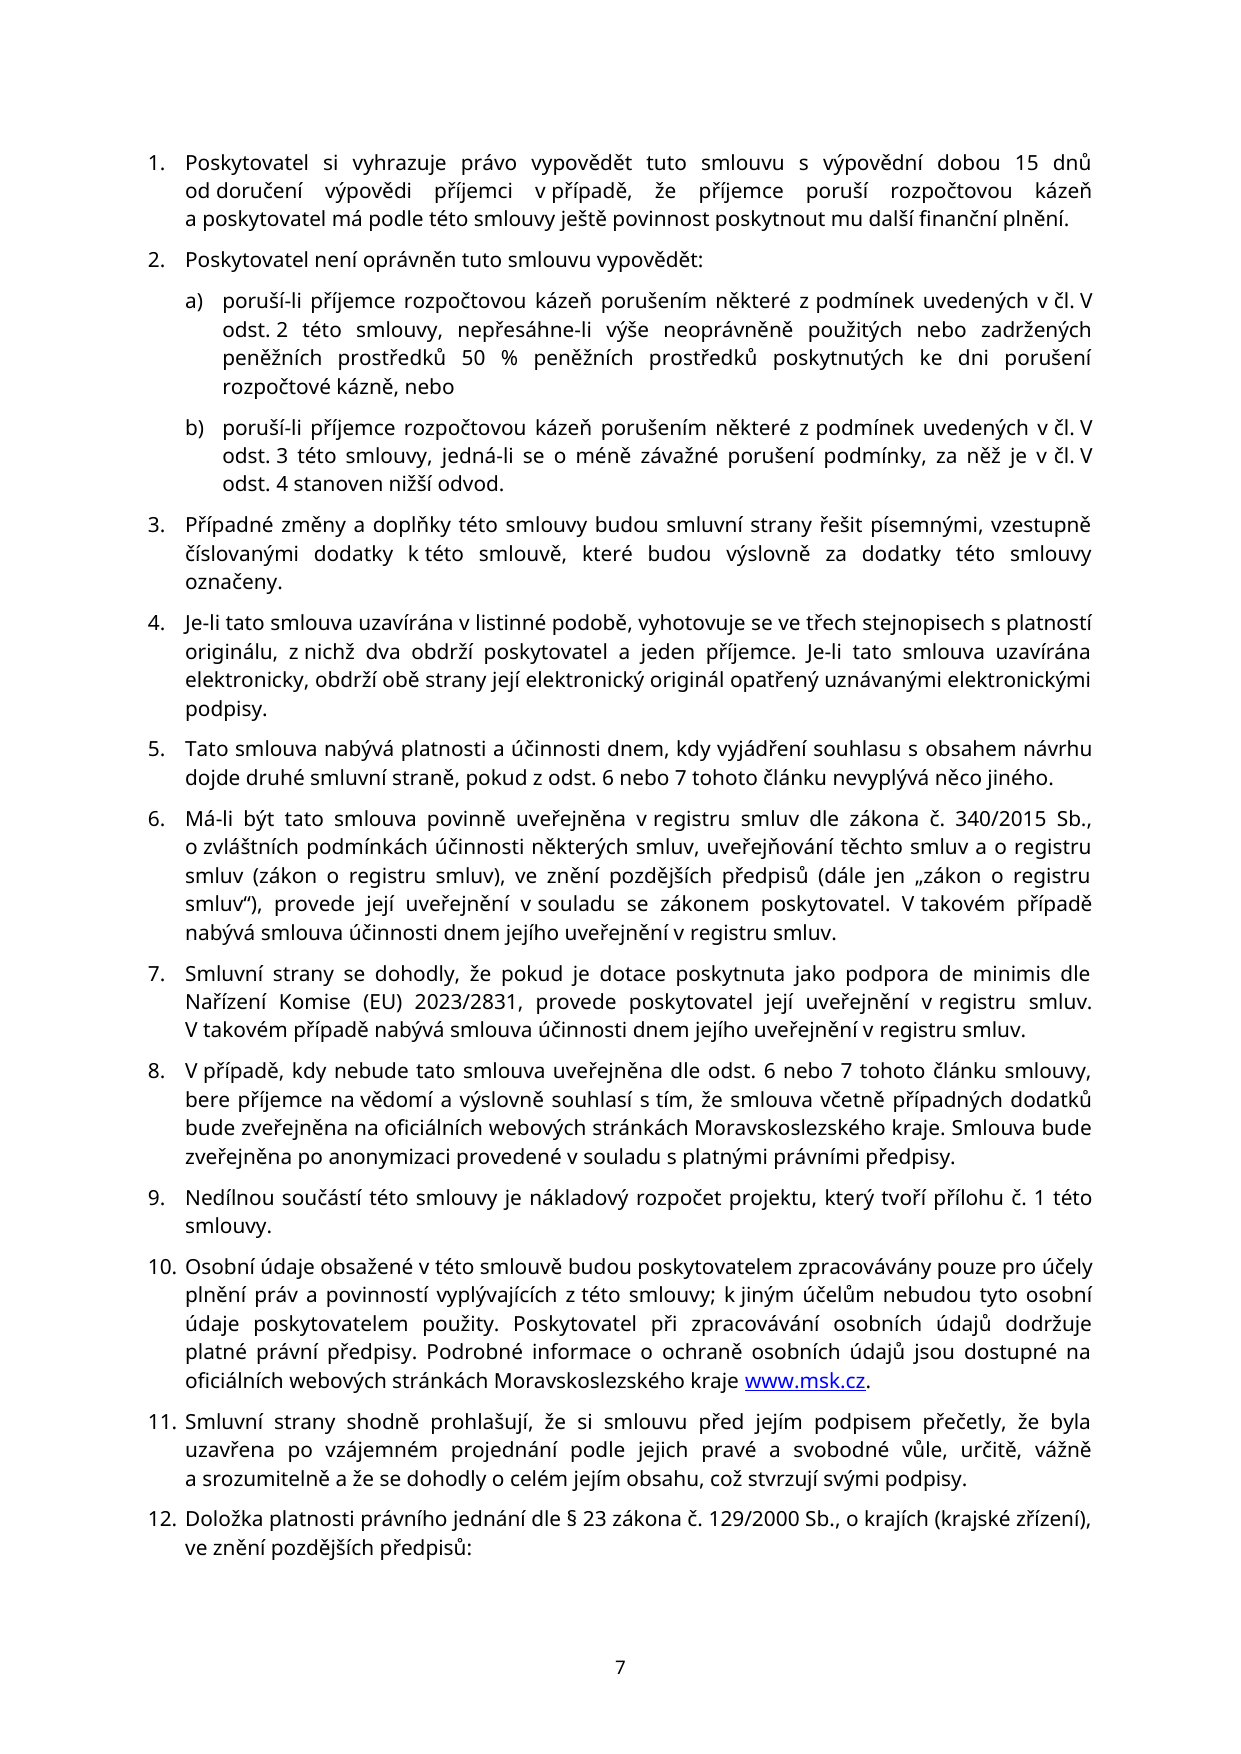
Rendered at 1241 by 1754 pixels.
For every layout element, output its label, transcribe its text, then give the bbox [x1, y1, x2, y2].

list Případné změny a doplňky této smlouvy budou smluvní strany řešit písemnými, vzestupně číslovanými dodatky k této smlouvě, které budou výslovně za dodatky této smlouvy označeny. [148, 511, 1092, 596]
list Je-li tato smlouva uzavírána v listinné podobě, vyhotovuje se ve třech stejnopisech s platností originálu, z nichž dva obdrží poskytovatel a jeden příjemce. Je-li tato smlouva uzavírána elektronicky, obdrží obě strany její elektronický originál opatřený uznávanými elektronickými podpisy. [148, 608, 1092, 722]
list Poskytovatel není oprávněn tuto smlouvu vypovědět: [148, 246, 1092, 274]
list Nedílnou součástí této smlouvy je nákladový rozpočet projektu, který tvoří přílohu č. 1 této smlouvy. [148, 1183, 1092, 1239]
list Tato smlouva nabývá platnosti a účinnosti dnem, kdy vyjádření souhlasu s obsahem návrhu dojde druhé smluvní straně, pokud z odst. 6 nebo 7 tohoto článku nevyplývá něco jiného. [148, 734, 1092, 791]
list poruší-li příjemce rozpočtovou kázeň porušením některé z podmínek uvedených v čl. V odst. 3 této smlouvy, jedná-li se o méně závažné porušení podmínky, za něž je v čl. V odst. 4 stanoven nižší odvod. [185, 413, 1092, 498]
list Poskytovatel si vyhrazuje právo vypovědět tuto smlouvu s výpovědní dobou 15 dnů od doručení výpovědi příjemci v případě, že příjemce poruší rozpočtovou kázeň a poskytovatel má podle této smlouvy ještě povinnost poskytnout mu další finanční plnění. [148, 148, 1092, 233]
list Má-li být tato smlouva povinně uveřejněna v registru smluv dle zákona č. 340/2015 Sb., o zvláštních podmínkách účinnosti některých smluv, uveřejňování těchto smluv a o registru smluv (zákon o registru smluv), ve znění pozdějších předpisů (dále jen „zákon o registru smluv“), provede její uveřejnění v souladu se zákonem poskytovatel. V takovém případě nabývá smlouva účinnosti dnem jejího uveřejnění v registru smluv. [148, 804, 1092, 946]
list poruší-li příjemce rozpočtovou kázeň porušením některé z podmínek uvedených v čl. V odst. 2 této smlouvy, nepřesáhne-li výše neoprávněně použitých nebo zadržených peněžních prostředků 50 % peněžních prostředků poskytnutých ke dni porušení rozpočtové kázně, nebo [185, 286, 1092, 400]
list V případě, kdy nebude tato smlouva uveřejněna dle odst. 6 nebo 7 tohoto článku smlouvy, bere příjemce na vědomí a výslovně souhlasí s tím, že smlouva včetně případných dodatků bude zveřejněna na oficiálních webových stránkách Moravskoslezského kraje. Smlouva bude zveřejněna po anonymizaci provedené v souladu s platnými právními předpisy. [148, 1056, 1092, 1170]
list Smluvní strany se dohodly, že pokud je dotace poskytnuta jako podpora de minimis dle Nařízení Komise (EU) 2023/2831, provede poskytovatel její uveřejnění v registru smluv. V takovém případě nabývá smlouva účinnosti dnem jejího uveřejnění v registru smluv. [148, 959, 1092, 1044]
list Osobní údaje obsažené v této smlouvě budou poskytovatelem zpracovávány pouze pro účely plnění práv a povinností vyplývajících z této smlouvy; k jiným účelům nebudou tyto osobní údaje poskytovatelem použity. Poskytovatel při zpracovávání osobních údajů dodržuje platné právní předpisy. Podrobné informace o ochraně osobních údajů jsou dostupné na oficiálních webových stránkách Moravskoslezského kraje www.msk.cz. [148, 1252, 1092, 1394]
list Smluvní strany shodně prohlašují, že si smlouvu před jejím podpisem přečetly, že byla uzavřena po vzájemném projednání podle jejich pravé a svobodné vůle, určitě, vážně a srozumitelně a že se dohodly o celém jejím obsahu, což stvrzují svými podpisy. [148, 1407, 1092, 1492]
list Doložka platnosti právního jednání dle § 23 zákona č. 129/2000 Sb., o krajích (krajské zřízení), ve znění pozdějších předpisů: [148, 1504, 1092, 1561]
